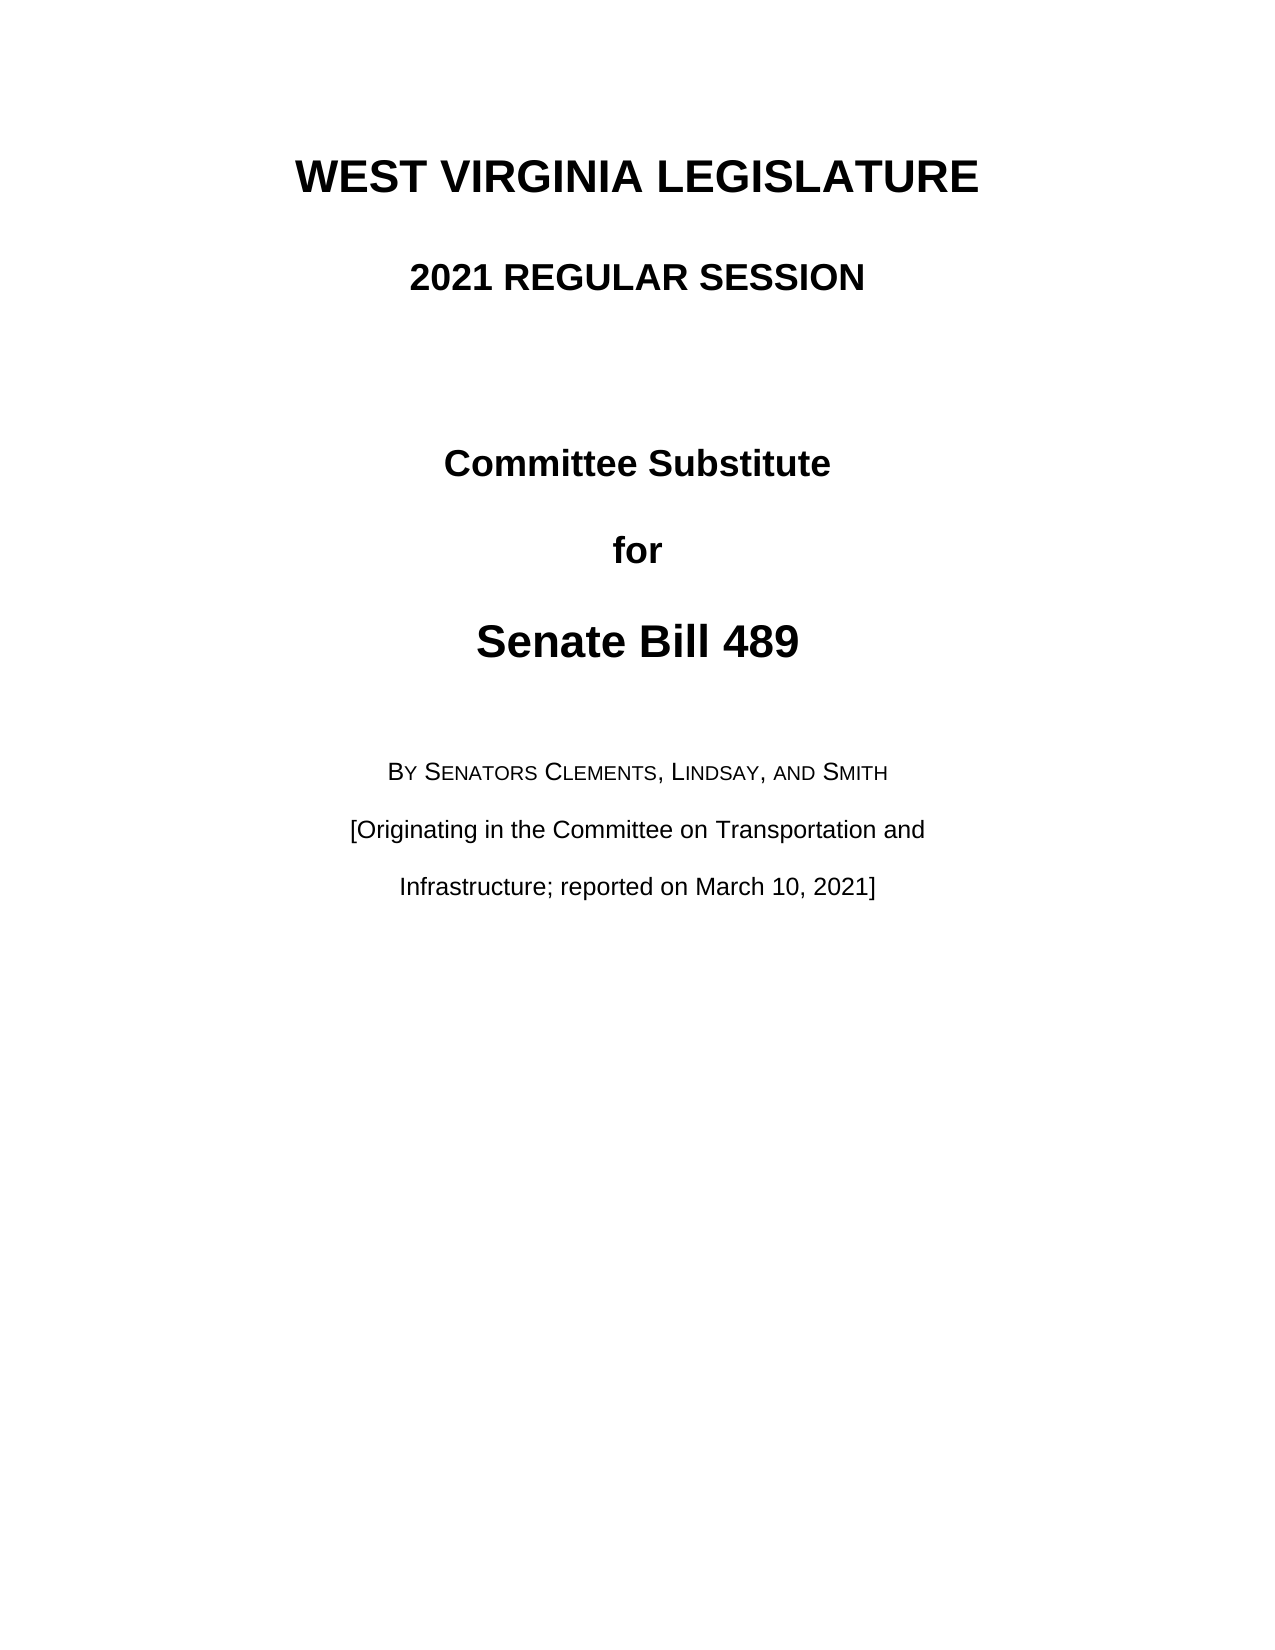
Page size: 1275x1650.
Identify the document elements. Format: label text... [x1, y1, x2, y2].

text [Originating in the Committee on ; reported on ] [337, 814, 937, 901]
title WEST virginia legislature [150, 150, 1125, 203]
text Bill [150, 614, 1125, 667]
title 2021 regular session [150, 255, 1125, 298]
title for [150, 528, 1125, 571]
text By Senators Clements, Lindsay, and Smith [337, 757, 937, 786]
